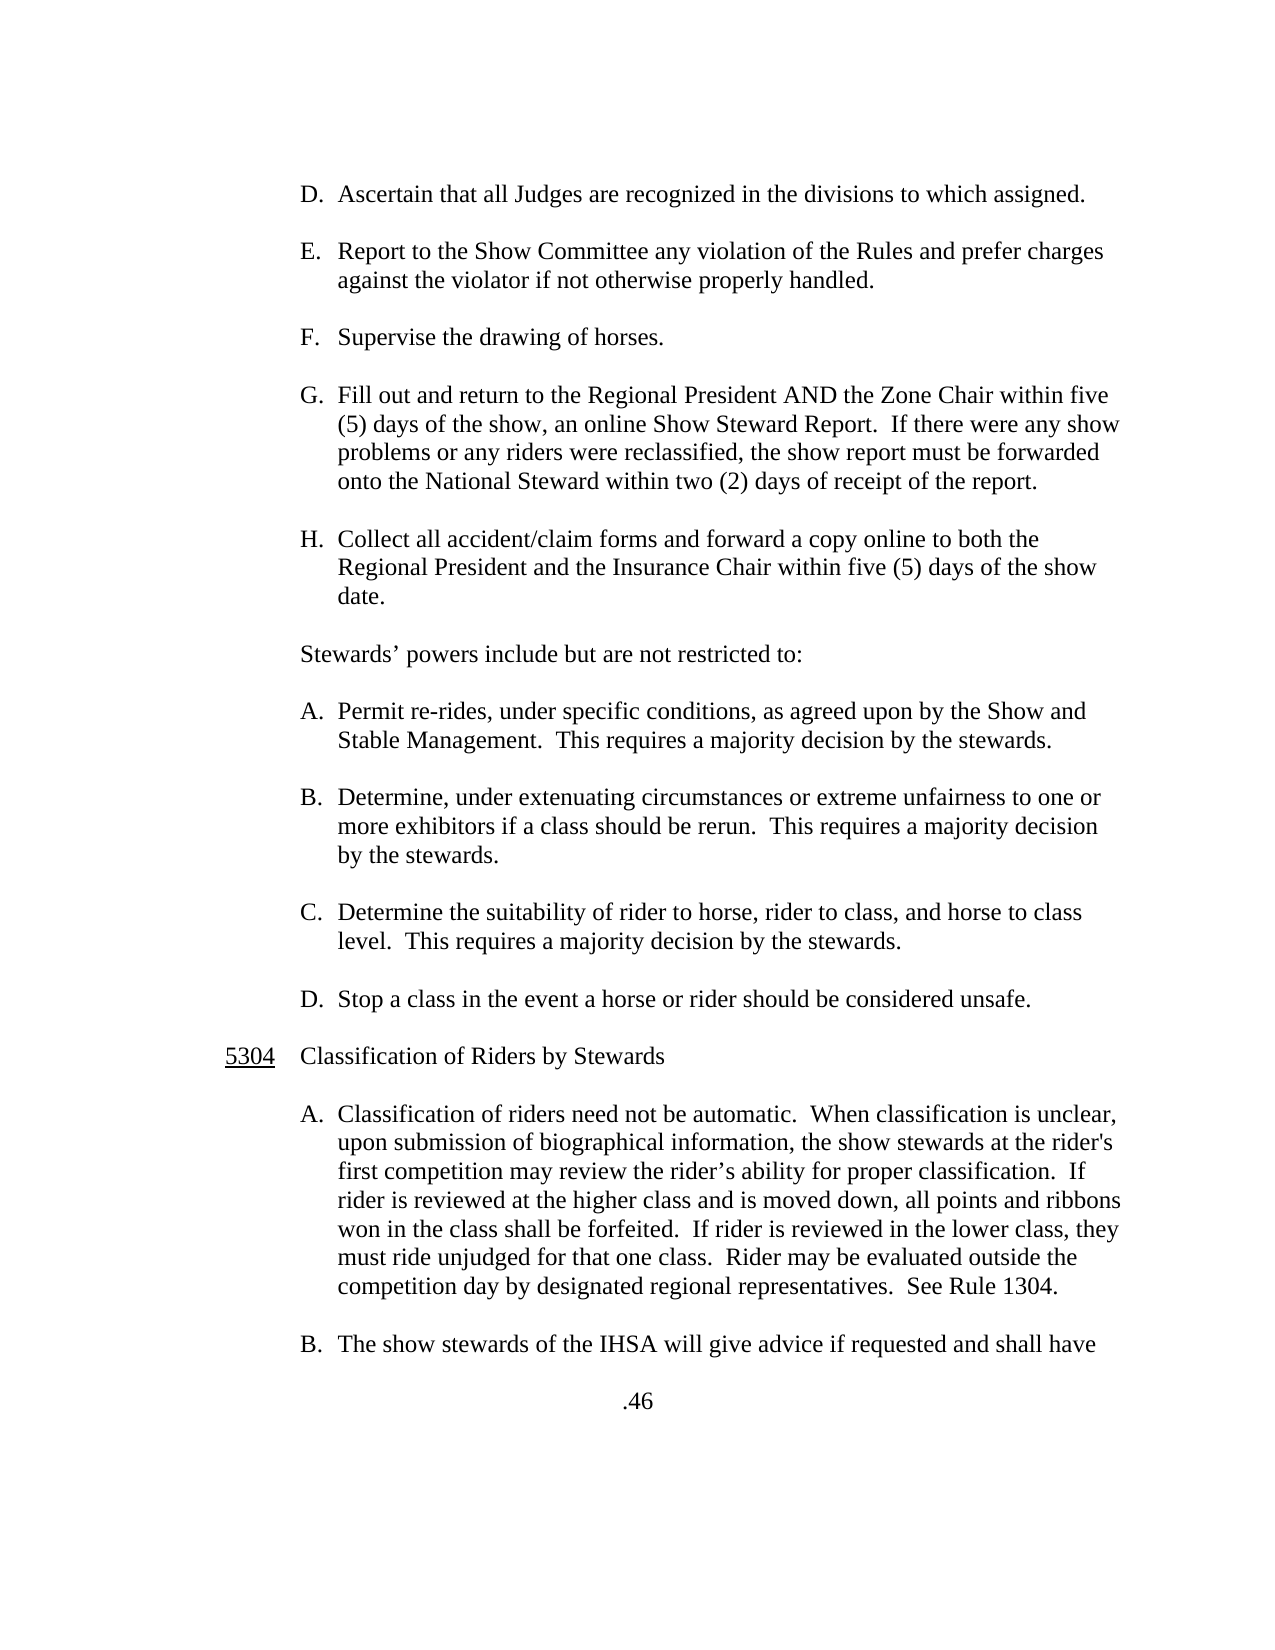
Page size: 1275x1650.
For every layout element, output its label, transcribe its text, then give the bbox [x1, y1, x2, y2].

text A. Permit re-rides, under specific conditions, as agreed upon by the Show and Stable Management. This requires a majority decision by the stewards. [300, 696, 1125, 754]
text E. Report to the Show Committee any violation of the Rules and prefer charges against the violator if not otherwise properly handled. [300, 236, 1125, 294]
text G. Fill out and return to the Regional President AND the Zone Chair within five (5) days of the show, an online Show Steward Report. If there were any show problems or any riders were reclassified, the show report must be forwarded onto the National Steward within two (2) days of receipt of the report. [300, 380, 1125, 495]
text D. Stop a class in the event a horse or rider should be considered unsafe. [300, 984, 1125, 1012]
text B. Determine, under extenuating circumstances or extreme unfairness to one or more exhibitors if a class should be rerun. This requires a majority decision by the stewards. [300, 782, 1125, 869]
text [300, 1329, 1125, 1357]
text C. Determine the suitability of rider to horse, rider to class, and horse to class level. This requires a majority decision by the stewards. [300, 897, 1125, 955]
text 5304 Classification of Riders by Stewards [225, 1041, 1125, 1070]
text D. Ascertain that all Judges are recognized in the divisions to which assigned. [300, 179, 1125, 207]
text Stewards’ powers include but are not restricted to: [300, 639, 1125, 667]
text H. Collect all accident/claim forms and forward a copy online to both the Regional President and the Insurance Chair within five (5) days of the show date. [300, 524, 1125, 610]
text A. Classification of riders need not be automatic. When classification is unclear, upon submission of biographical information, the show stewards at the rider's first competition may review the rider’s ability for proper classification. If rider is reviewed at the higher class and is moved down, all points and ribbons won in the class shall be forfeited. If rider is reviewed in the lower class, they must ride unjudged for that one class. Rider may be evaluated outside the competition day by designated regional representatives. See Rule 1304. [300, 1099, 1125, 1300]
text F. Supervise the drawing of horses. [300, 322, 1125, 351]
